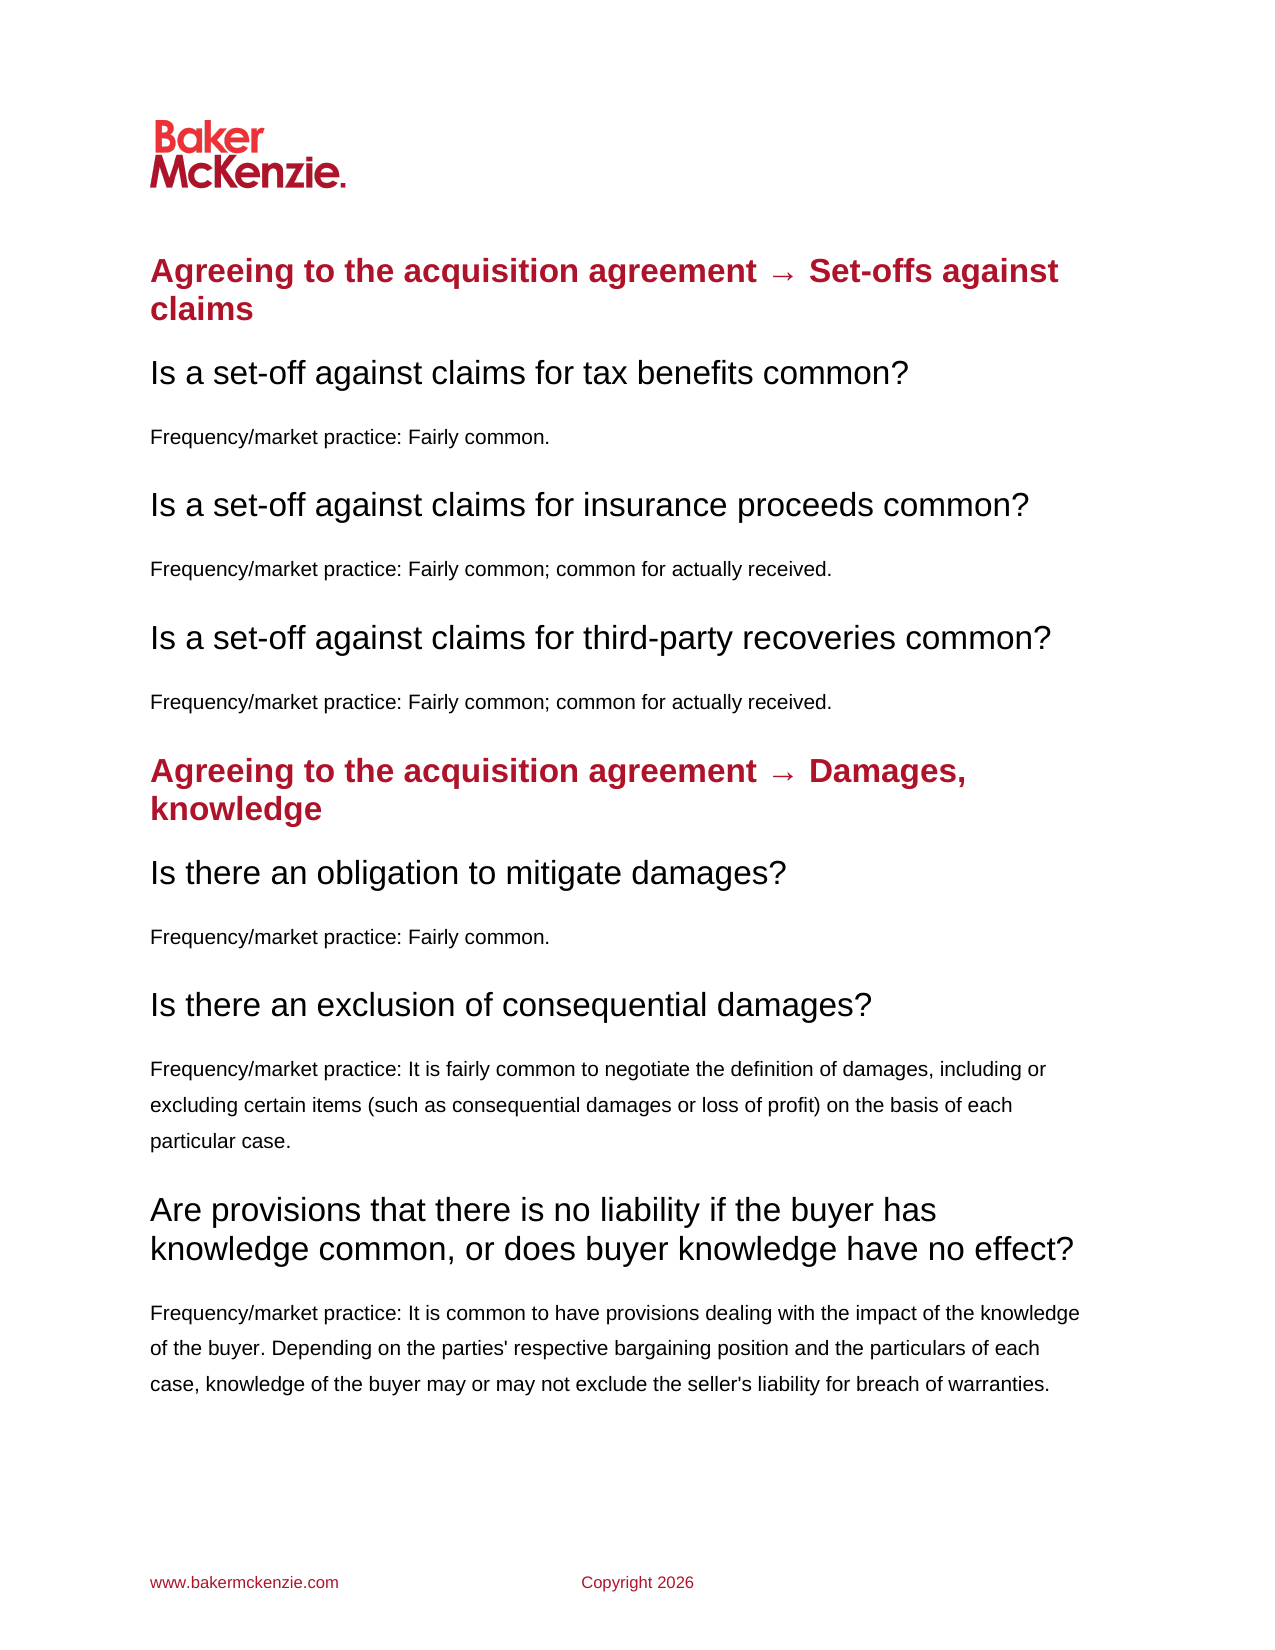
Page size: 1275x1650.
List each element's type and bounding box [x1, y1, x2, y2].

picture [150, 120, 346, 189]
